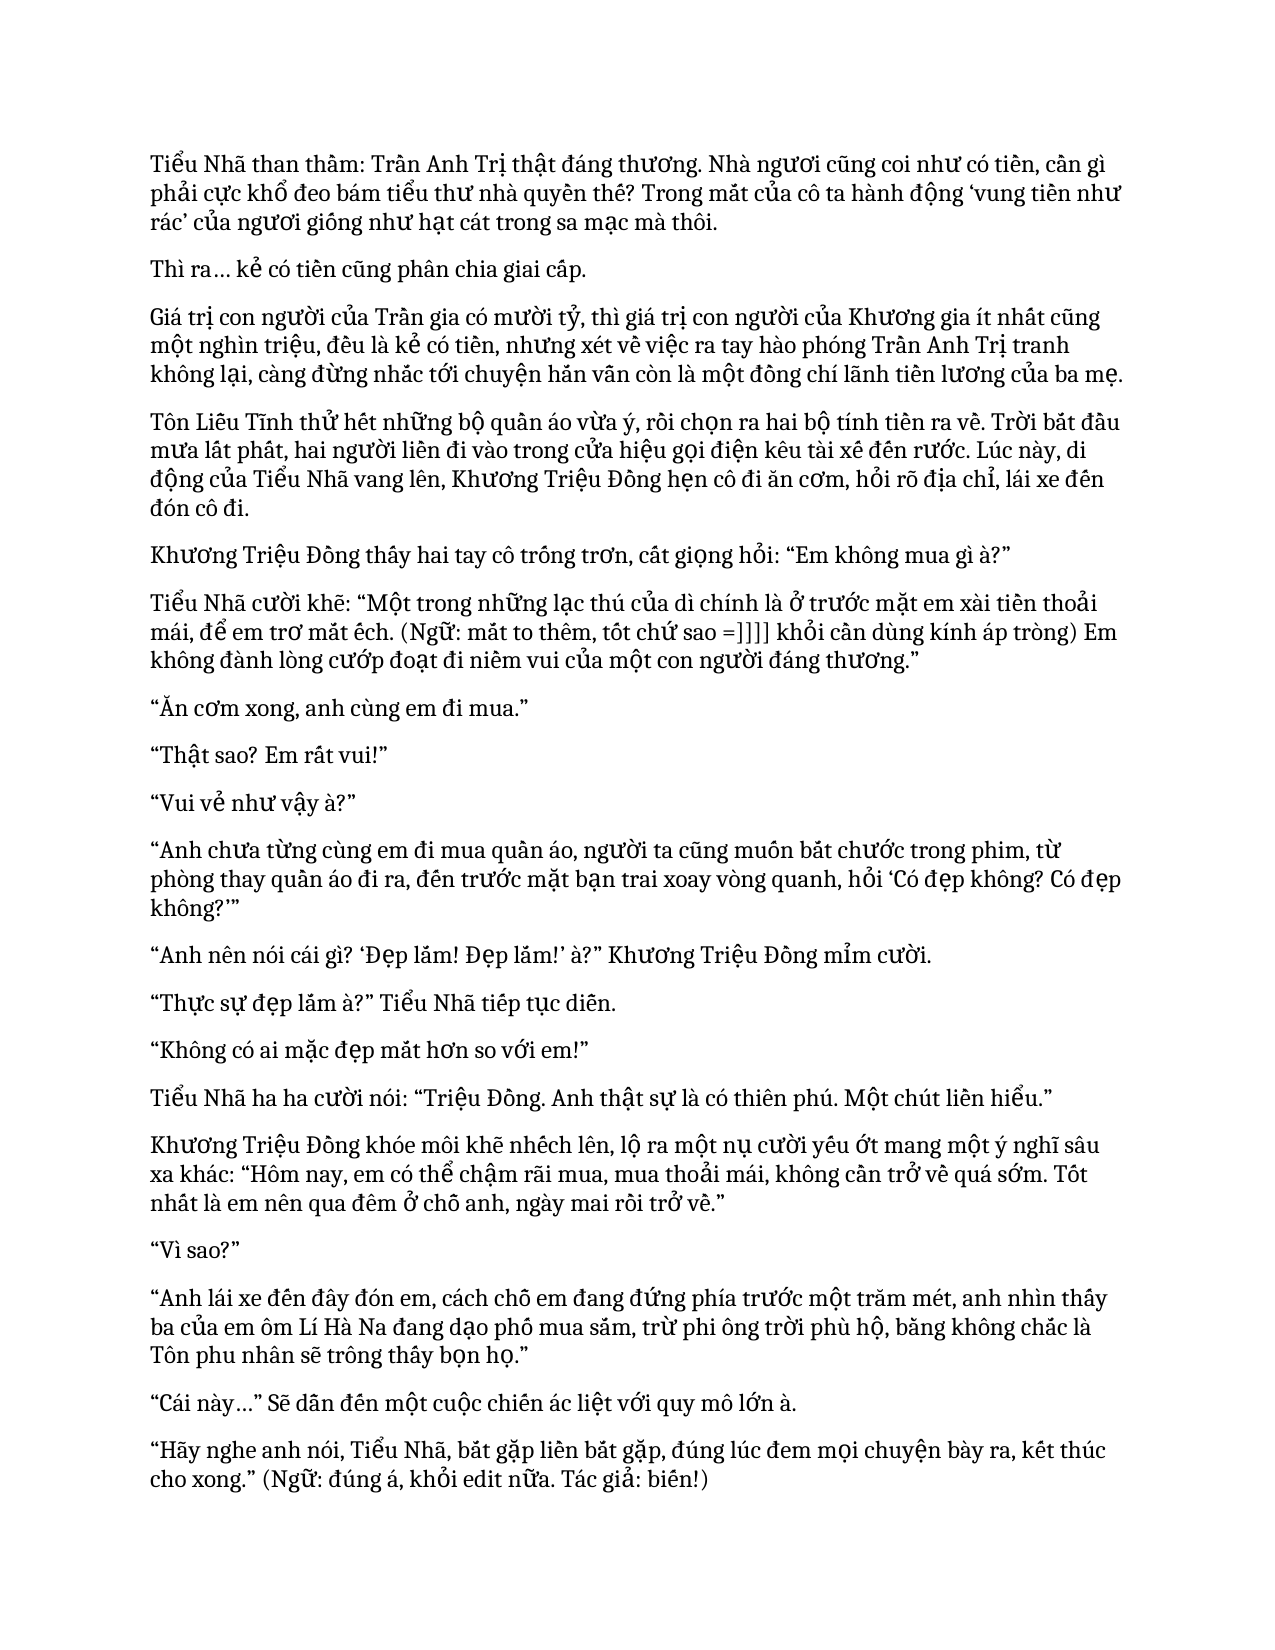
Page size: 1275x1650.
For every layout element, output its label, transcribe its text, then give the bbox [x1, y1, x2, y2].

text Khương Triệu Đồng khóe môi khẽ nhếch lên, lộ ra một nụ cười yếu ớt mang một ý nghĩ sâu xa khác: “Hôm nay, em có thể chậm rãi mua, mua thoải mái, không cần trở về quá sớm. Tốt nhất là em nên qua đêm ở chỗ anh, ngày mai rồi trở về.” [150, 1131, 1125, 1217]
text Tiểu Nhã cười khẽ: “Một trong những lạc thú của dì chính là ở trước mặt em xài tiền thoải mái, để em trơ mắt ếch. (Ngữ: mắt to thêm, tốt chứ sao =]]]] khỏi cần dùng kính áp tròng) Em không đành lòng cướp đoạt đi niềm vui của một con người đáng thương.” [150, 589, 1125, 675]
text “Cái này…” Sẽ dẫn đến một cuộc chiến ác liệt với quy mô lớn à. [150, 1389, 1125, 1417]
text Tiểu Nhã than thầm: Trần Anh Trị thật đáng thương. Nhà ngươi cũng coi như có tiền, cần gì phải cực khổ đeo bám tiểu thư nhà quyền thế? Trong mắt của cô ta hành động ‘vung tiền như rác’ của ngươi giống như hạt cát trong sa mạc mà thôi. [150, 150, 1125, 236]
text “Hãy nghe anh nói, Tiểu Nhã, bắt gặp liền bắt gặp, đúng lúc đem mọi chuyện bày ra, kết thúc cho xong.” (Ngữ: đúng á, khỏi edit nữa. Tác giả: biến!) [150, 1436, 1125, 1494]
text “Thật sao? Em rất vui!” [150, 741, 1125, 770]
text “Ăn cơm xong, anh cùng em đi mua.” [150, 694, 1125, 722]
text Giá trị con người của Trần gia có mười tỷ, thì giá trị con người của Khương gia ít nhất cũng một nghìn triệu, đều là kẻ có tiền, nhưng xét về việc ra tay hào phóng Trần Anh Trị tranh không lại, càng đừng nhắc tới chuyện hắn vẫn còn là một đồng chí lãnh tiền lương của ba mẹ. [150, 302, 1125, 389]
text Tôn Liễu Tĩnh thử hết những bộ quần áo vừa ý, rồi chọn ra hai bộ tính tiền ra về. Trời bắt đầu mưa lất phất, hai người liền đi vào trong cửa hiệu gọi điện kêu tài xế đến rước. Lúc này, di động của Tiểu Nhã vang lên, Khương Triệu Đồng hẹn cô đi ăn cơm, hỏi rõ địa chỉ, lái xe đến đón cô đi. [150, 407, 1125, 522]
text “Vui vẻ như vậy à?” [150, 789, 1125, 817]
text “Anh nên nói cái gì? ‘Đẹp lắm! Đẹp lắm!’ à?” Khương Triệu Đồng mỉm cười. [150, 941, 1125, 970]
text “Anh lái xe đến đây đón em, cách chỗ em đang đứng phía trước một trăm mét, anh nhìn thấy ba của em ôm Lí Hà Na đang dạo phố mua sắm, trừ phi ông trời phù hộ, bằng không chắc là Tôn phu nhân sẽ trông thấy bọn họ.” [150, 1284, 1125, 1370]
text “Anh chưa từng cùng em đi mua quần áo, người ta cũng muốn bắt chước trong phim, từ phòng thay quần áo đi ra, đến trước mặt bạn trai xoay vòng quanh, hỏi ‘Có đẹp không? Có đẹp không?’” [150, 836, 1125, 922]
text Khương Triệu Đồng thấy hai tay cô trống trơn, cất giọng hỏi: “Em không mua gì à?” [150, 541, 1125, 570]
text “Vì sao?” [150, 1236, 1125, 1265]
text Tiểu Nhã ha ha cười nói: “Triệu Đồng. Anh thật sự là có thiên phú. Một chút liền hiểu.” [150, 1084, 1125, 1112]
text Thì ra… kẻ có tiền cũng phân chia giai cấp. [150, 255, 1125, 284]
text “Thực sự đẹp lắm à?” Tiểu Nhã tiếp tục diễn. [150, 989, 1125, 1017]
text “Không có ai mặc đẹp mắt hơn so với em!” [150, 1036, 1125, 1065]
